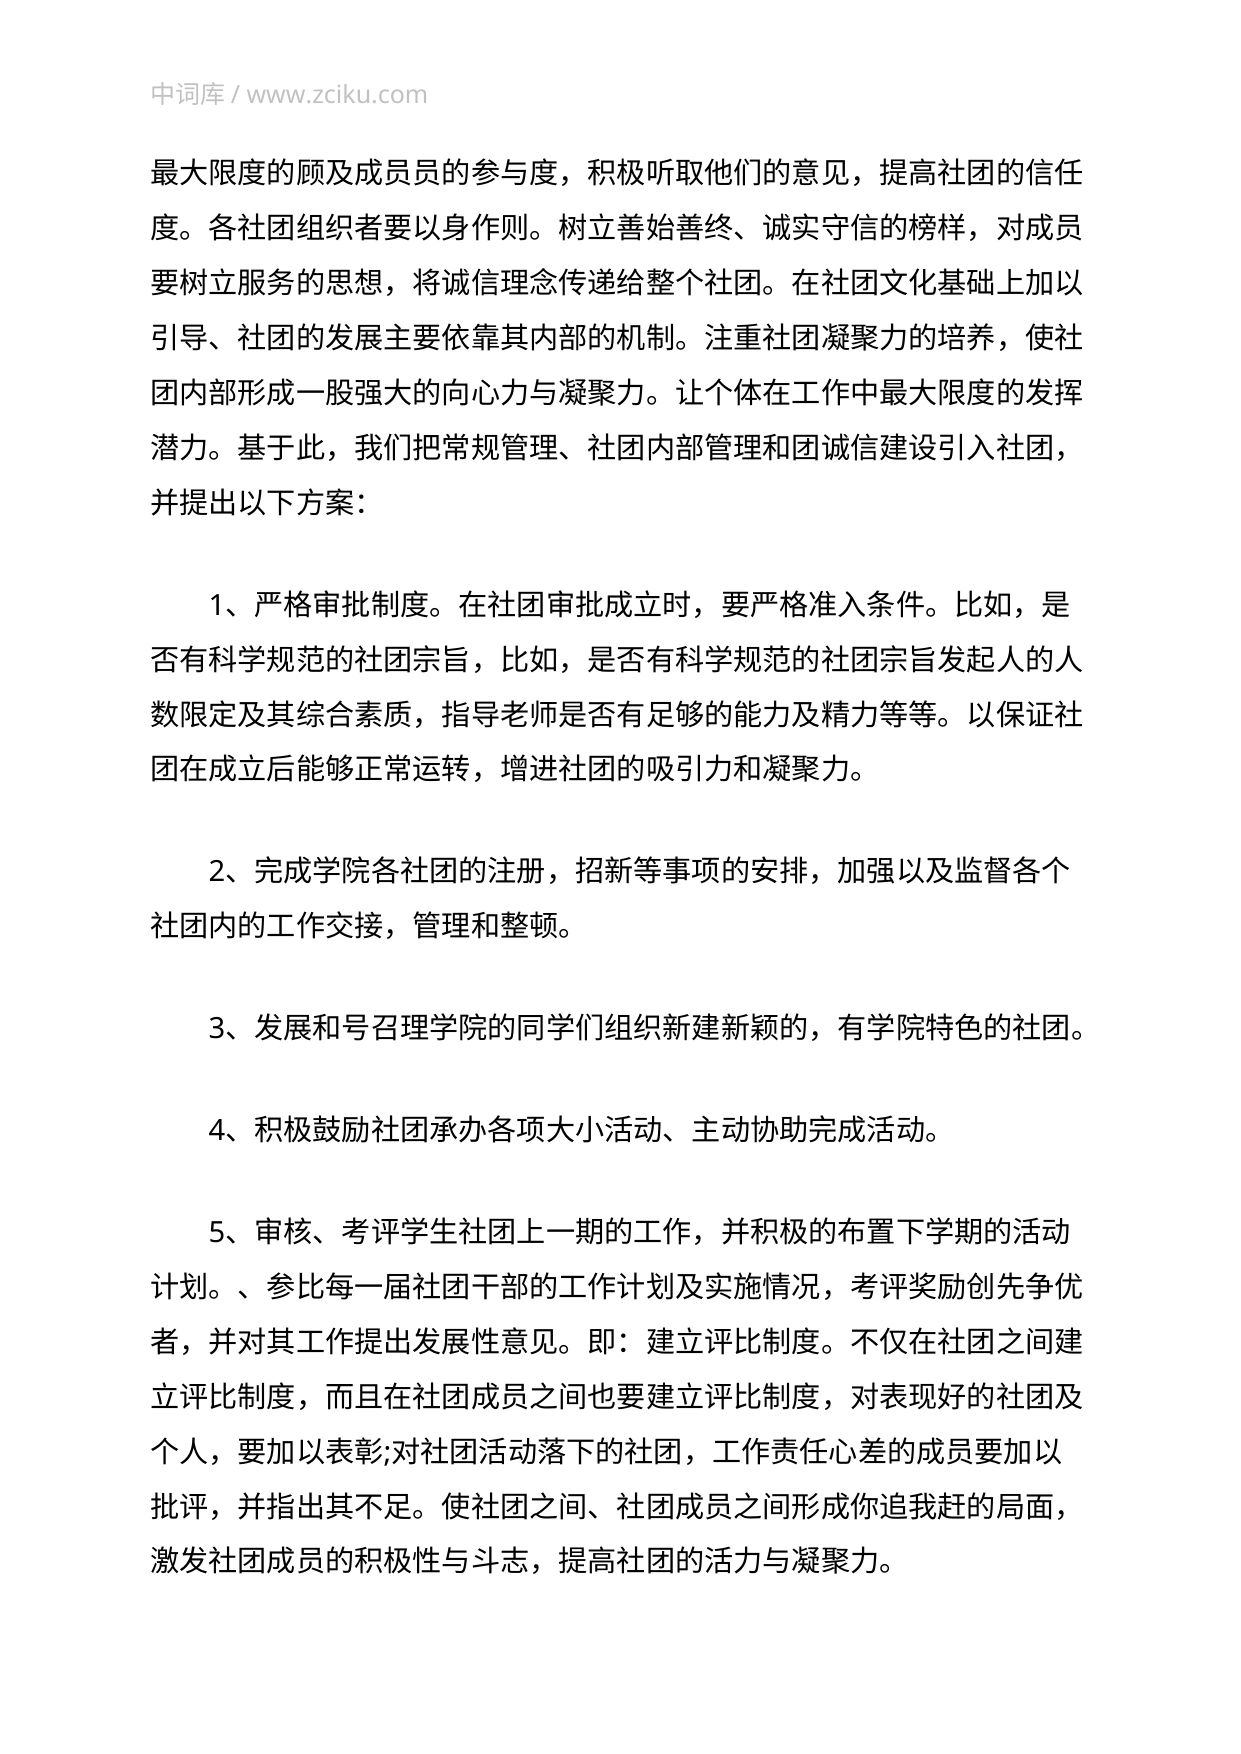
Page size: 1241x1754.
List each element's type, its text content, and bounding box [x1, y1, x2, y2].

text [150, 150, 1090, 522]
text 1、严格审批制度。在社团审批成立时，要严格准入条件。比如，是否有科学规范的社团宗旨，比如，是否有科学规范的社团宗旨发起人的人数限定及其综合素质，指导老师是否有足够的能力及精力等等。以保证社团在成立后能够正常运转，增进社团的吸引力和凝聚力。 [150, 581, 1090, 788]
text 4、积极鼓励社团承办各项大小活动、主动协助完成活动。 [150, 1106, 1090, 1149]
text 2、完成学院各社团的注册，招新等事项的安排，加强以及监督各个社团内的工作交接，管理和整顿。 [150, 848, 1090, 945]
text 3、发展和号召理学院的同学们组织新建新颖的，有学院特色的社团。 [150, 1004, 1090, 1047]
text 5、审核、考评学生社团上一期的工作，并积极的布置下学期的活动计划。、参比每一届社团干部的工作计划及实施情况，考评奖励创先争优者，并对其工作提出发展性意见。即：建立评比制度。不仅在社团之间建立评比制度，而且在社团成员之间也要建立评比制度，对表现好的社团及个人，要加以表彰;对社团活动落下的社团，工作责任心差的成员要加以批评，并指出其不足。使社团之间、社团成员之间形成你追我赶的局面，激发社团成员的积极性与斗志，提高社团的活力与凝聚力。 [150, 1208, 1090, 1580]
